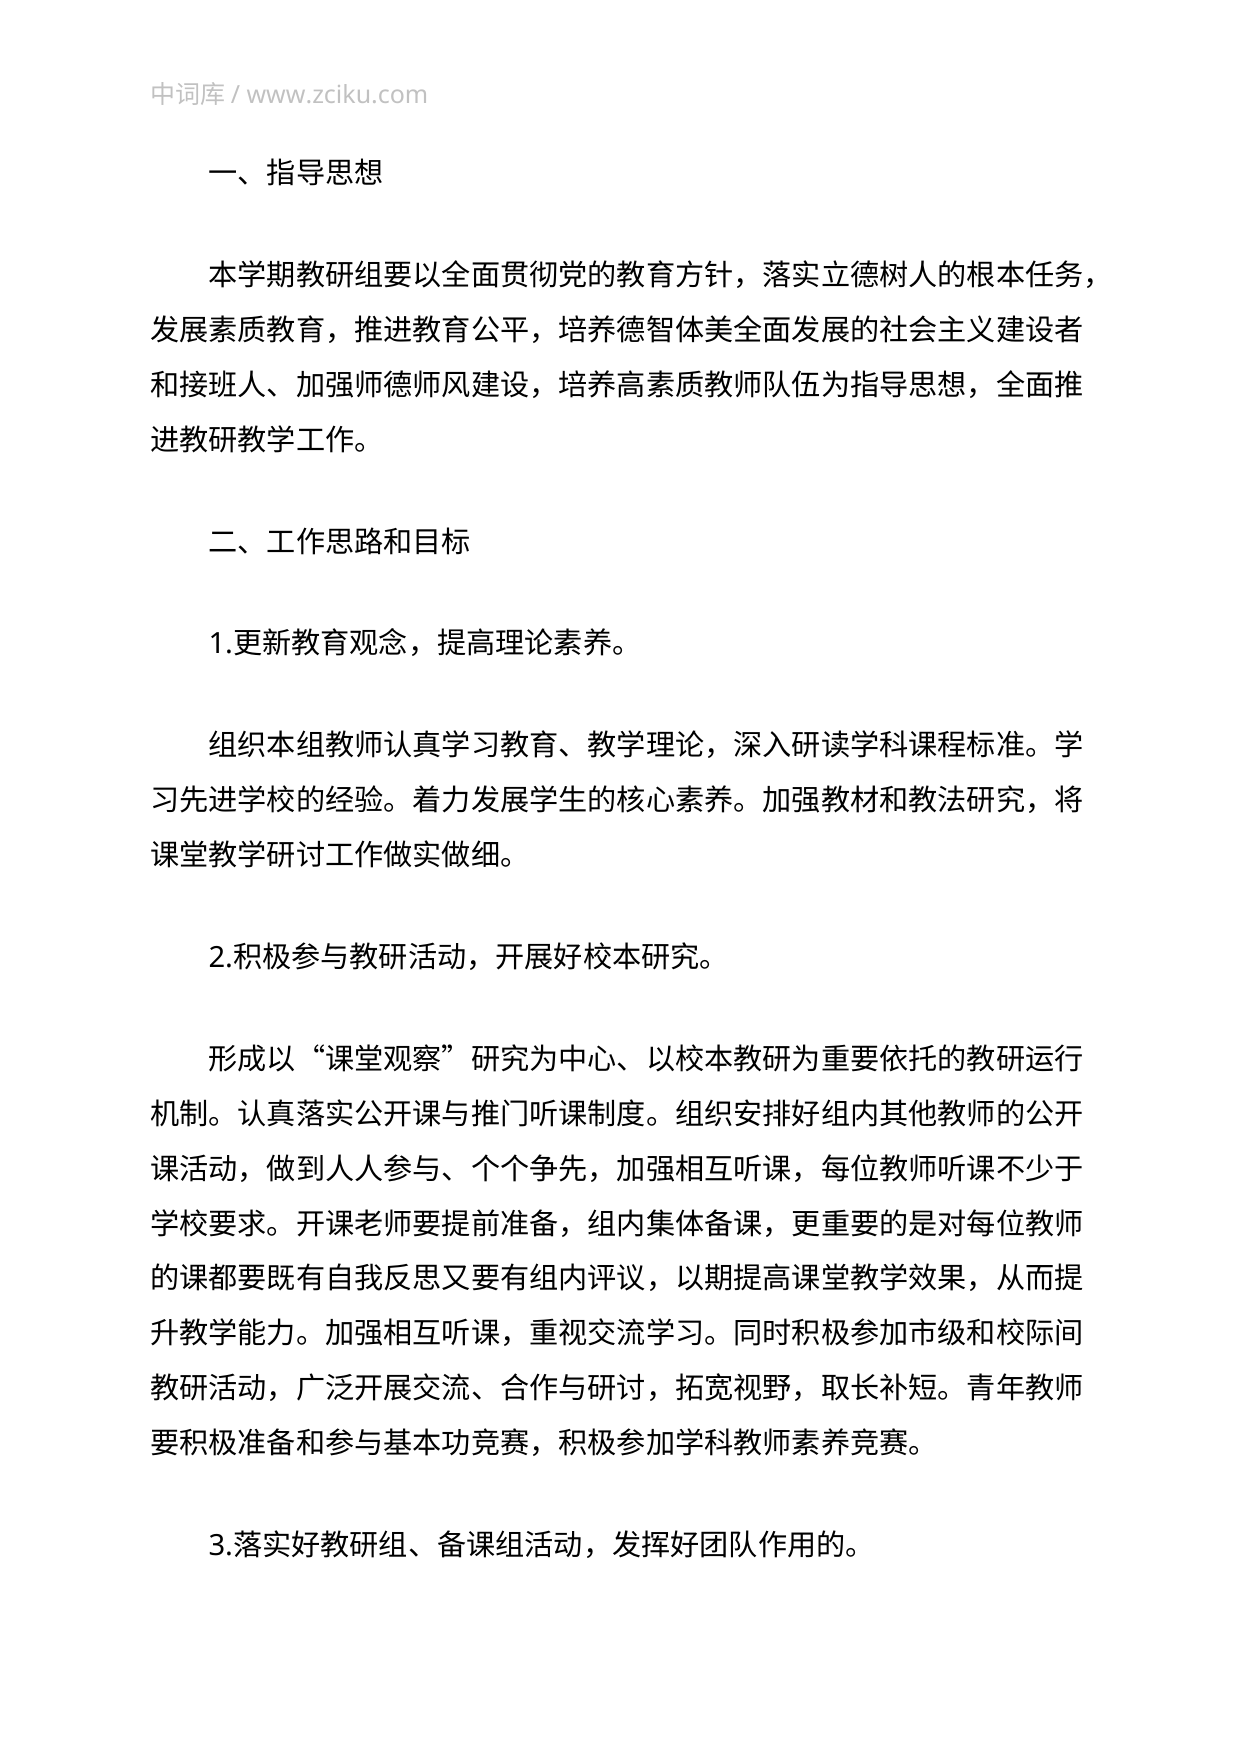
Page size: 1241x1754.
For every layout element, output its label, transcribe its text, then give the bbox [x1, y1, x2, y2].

text 1.更新教育观念，提高理论素养。 [150, 620, 1090, 662]
text 3.落实好教研组、备课组活动，发挥好团队作用的。 [150, 1522, 1090, 1564]
text 二、工作思路和目标 [150, 518, 1090, 561]
text 一、指导思想 [150, 150, 1090, 192]
text 形成以“课堂观察”研究为中心、以校本教研为重要依托的教研运行机制。认真落实公开课与推门听课制度。组织安排好组内其他教师的公开课活动，做到人人参与、个个争先，加强相互听课，每位教师听课不少于学校要求。开课老师要提前准备，组内集体备课，更重要的是对每位教师的课都要既有自我反思又要有组内评议，以期提高课堂教学效果，从而提升教学能力。加强相互听课，重视交流学习。同时积极参加市级和校际间教研活动，广泛开展交流、合作与研讨，拓宽视野，取长补短。青年教师要积极准备和参与基本功竞赛，积极参加学科教师素养竞赛。 [150, 1036, 1090, 1462]
text 本学期教研组要以全面贯彻党的教育方针，落实立德树人的根本任务，发展素质教育，推进教育公平，培养德智体美全面发展的社会主义建设者和接班人、加强师德师风建设，培养高素质教师队伍为指导思想，全面推进教研教学工作。 [150, 252, 1090, 459]
text 组织本组教师认真学习教育、教学理论，深入研读学科课程标准。学习先进学校的经验。着力发展学生的核心素养。加强教材和教法研究，将课堂教学研讨工作做实做细。 [150, 722, 1090, 874]
text 2.积极参与教研活动，开展好校本研究。 [150, 933, 1090, 976]
